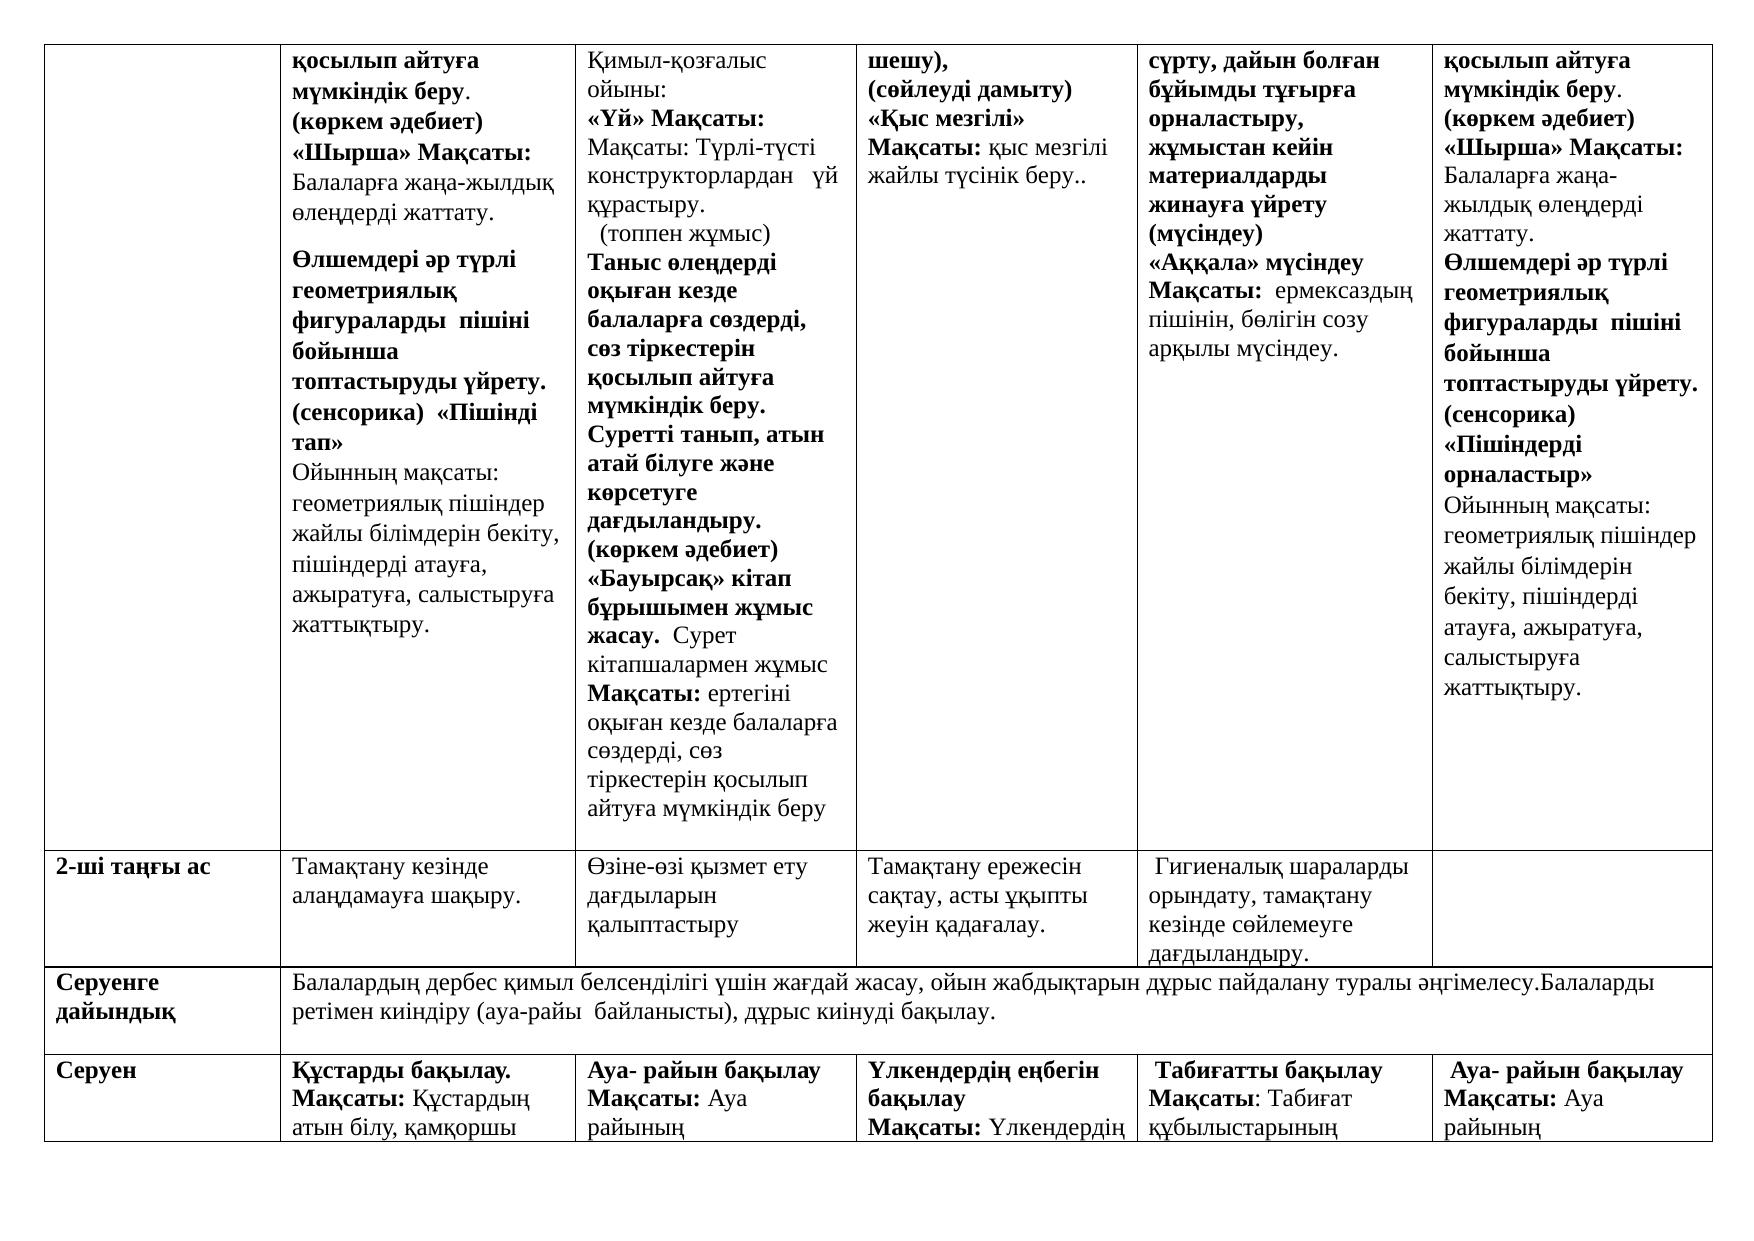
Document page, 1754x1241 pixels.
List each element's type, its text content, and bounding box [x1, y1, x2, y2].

table_cell [1433, 851, 1712, 966]
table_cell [1433, 1055, 1712, 1141]
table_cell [857, 45, 1137, 850]
table_cell Тамақтану кезінде алаңдамауға шақыру. [281, 851, 575, 966]
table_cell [281, 45, 575, 850]
table_cell Тамақтану ережесін сақтау, асты ұқыпты жеуін қадағалау. [857, 851, 1137, 966]
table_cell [45, 45, 280, 850]
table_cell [1138, 1055, 1432, 1141]
table_cell Серуен [45, 1055, 280, 1141]
table_cell Серуенге дайындық [45, 968, 280, 1054]
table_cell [576, 45, 856, 850]
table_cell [281, 1055, 575, 1141]
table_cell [576, 1055, 856, 1141]
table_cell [857, 1055, 1137, 1141]
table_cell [1138, 45, 1432, 850]
table_cell Өзіне-өзі қызмет ету дағдыларын қалыптастыру [576, 851, 856, 966]
table_cell Гигиеналық шараларды орындату, тамақтану кезінде сөйлемеуге дағдыландыру. [1138, 851, 1432, 966]
table_cell Балалардың дербес қимыл белсенділігі үшін жағдай жасау, ойын жабдықтарын дұрыс пайдалану туралы әңгімелесу.Балаларды ретімен киіндіру (ауа-райы байланысты), дұрыс киінуді бақылау. [281, 968, 1712, 1054]
table_cell 2-ші таңғы ас [45, 851, 280, 966]
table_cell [1433, 45, 1712, 850]
